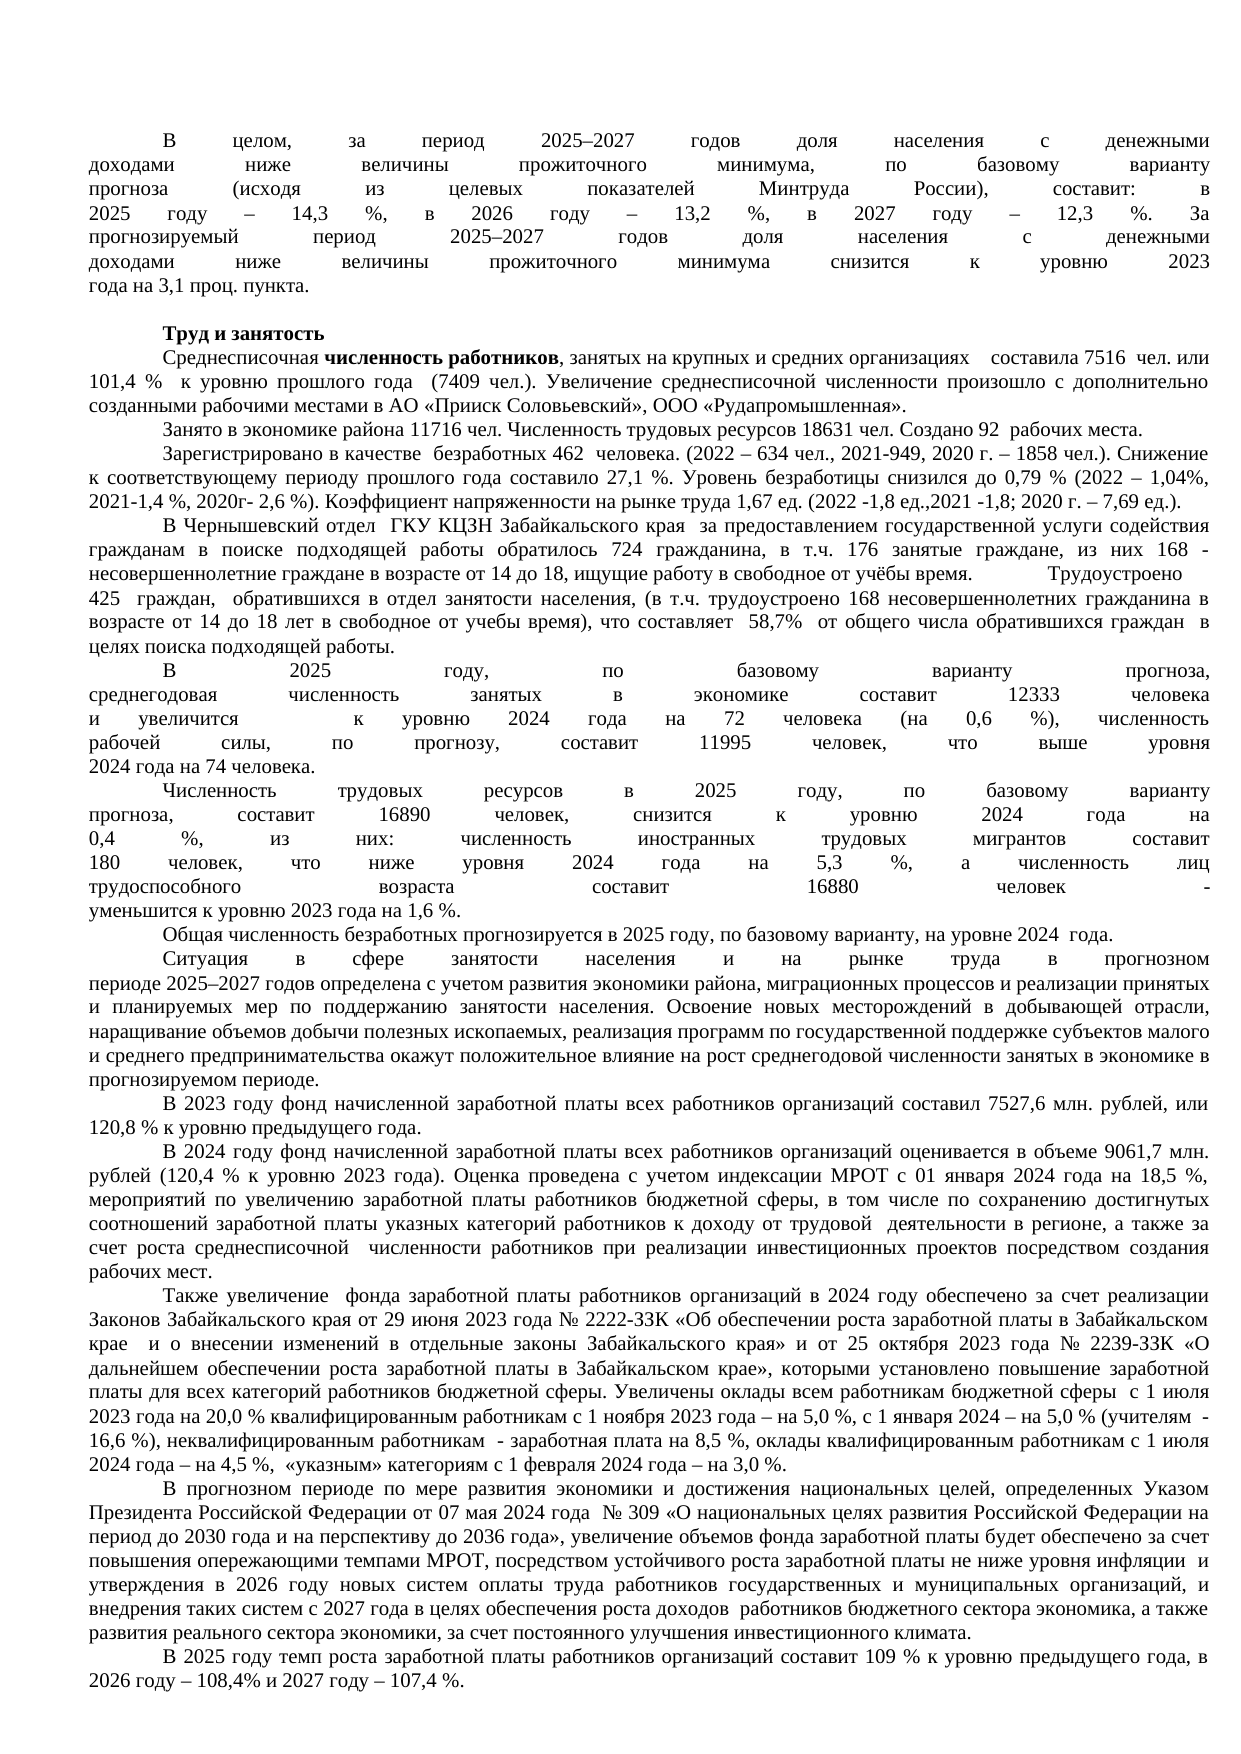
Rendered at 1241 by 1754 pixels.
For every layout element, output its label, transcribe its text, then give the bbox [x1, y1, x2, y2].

text В 2024 году фонд начисленной заработной платы всех работников организаций оценивается в объеме 9061,7 млн. рублей (120,4 % к уровню 2023 года). Оценка проведена с учетом индексации МРОТ с 01 января 2024 года на 18,5 %, мероприятий по увеличению заработной платы работников бюджетной сферы, в том числе по сохранению достигнутых соотношений заработной платы указных категорий работников к доходу от трудовой деятельности в регионе, а также за счет роста среднесписочной численности работников при реализации инвестиционных проектов посредством создания рабочих мест. [89, 1139, 1211, 1283]
text Также увеличение фонда заработной платы работников организаций в 2024 году обеспечено за счет реализации Законов Забайкальского края от 29 июня 2023 года № 2222-ЗЗК «Об обеспечении роста заработной платы в Забайкальском крае и о внесении изменений в отдельные законы Забайкальского края» и от 25 октября 2023 года № 2239-ЗЗК «О дальнейшем обеспечении роста заработной платы в Забайкальском крае», которыми установлено повышение заработной платы для всех категорий работников бюджетной сферы. Увеличены оклады всем работникам бюджетной сферы с 1 июля 2023 года на 20,0 % квалифицированным работникам с 1 ноября 2023 года – на 5,0 %, с 1 января 2024 – на 5,0 % (учителям - 16,6 %), неквалифицированным работникам - заработная плата на 8,5 %, оклады квалифицированным работникам с 1 июля 2024 года – на 4,5 %, «указным» категориям с 1 февраля 2024 года – на 3,0 %. [89, 1283, 1211, 1476]
text Среднесписочная численность работников, занятых на крупных и средних организациях составила 7516 чел. или 101,4 % к уровню прошлого года (7409 чел.). Увеличение среднесписочной численности произошло с дополнительно созданными рабочими местами в АО «Прииск Соловьевский», ООО «Рудапромышленная». [89, 345, 1211, 417]
text В Чернышевский отдел ГКУ КЦЗН Забайкальского края за предоставлением государственной услуги содействия гражданам в поиске подходящей работы обратилось 724 гражданина, в т.ч. 176 занятые граждане, из них 168 - несовершеннолетние граждане в возрасте от 14 до 18, ищущие работу в свободное от учёбы время. Трудоустроено 425 граждан, обратившихся в отдел занятости населения, (в т.ч. трудоустроено 168 несовершеннолетних гражданина в возрасте от 14 до 18 лет в свободное от учебы время), что составляет 58,7% от общего числа обратившихся граждан в целях поиска подходящей работы. [89, 513, 1211, 658]
text Зарегистрировано в качестве безработных 462 человека. (2022 – 634 чел., 2021-949, 2020 г. – 1858 чел.). Снижение к соответствующему периоду прошлого года составило 27,1 %. Уровень безработицы снизился до 0,79 % (2022 – 1,04%, 2021-1,4 %, 2020г- 2,6 %). Коэффициент напряженности на рынке труда 1,67 ед. (2022 -1,8 ед.,2021 -1,8; 2020 г. – 7,69 ед.). [89, 441, 1211, 513]
text Общая численность безработных прогнозируется в 2025 году, по базовому варианту, на уровне 2024 года. [89, 922, 1211, 946]
text Занято в экономике района 11716 чел. Численность трудовых ресурсов 18631 чел. Создано 92 рабочих места. [89, 417, 1211, 441]
text В целом, за период 2025–2027 годов доля населения с денежными доходами ниже величины прожиточного минимума, по базовому варианту прогноза (исходя из целевых показателей Минтруда России), составит: в 2025 году – 14,3 %, в 2026 году – 13,2 %, в 2027 году – 12,3 %. За прогнозируемый период 2025–2027 годов доля населения с денежными доходами ниже величины прожиточного минимума снизится к уровню 2023 года на 3,1 проц. пункта. [89, 128, 1211, 297]
text Ситуация в сфере занятости населения и на рынке труда в прогнозном периоде 2025–2027 годов определена с учетом развития экономики района, миграционных процессов и реализации принятых и планируемых мер по поддержанию занятости населения. Освоение новых месторождений в добывающей отрасли, наращивание объемов добычи полезных ископаемых, реализация программ по государственной поддержке субъектов малого и среднего предпринимательства окажут положительное влияние на рост среднегодовой численности занятых в экономике в прогнозируемом периоде. [89, 946, 1211, 1091]
text В прогнозном периоде по мере развития экономики и достижения национальных целей, определенных Указом Президента Российской Федерации от 07 мая 2024 года № 309 «О национальных целях развития Российской Федерации на период до 2030 года и на перспективу до 2036 года», увеличение объемов фонда заработной платы будет обеспечено за счет повышения опережающими темпами МРОТ, посредством устойчивого роста заработной платы не ниже уровня инфляции и утверждения в 2026 году новых систем оплаты труда работников государственных и муниципальных организаций, и внедрения таких систем с 2027 года в целях обеспечения роста доходов работников бюджетного сектора экономика, а также развития реального сектора экономики, за счет постоянного улучшения инвестиционного климата. [89, 1476, 1211, 1644]
text Труд и занятость [89, 321, 1211, 345]
text В 2025 году темп роста заработной платы работников организаций составит 109 % к уровню предыдущего года, в 2026 году – 108,4% и 2027 году – 107,4 %. [89, 1644, 1211, 1692]
text В 2025 году, по базовому варианту прогноза, среднегодовая численность занятых в экономике составит 12333 человека и увеличится к уровню 2024 года на 72 человека (на 0,6 %), численность рабочей силы, по прогнозу, составит 11995 человек, что выше уровня 2024 года на 74 человека. [89, 658, 1211, 778]
text Численность трудовых ресурсов в 2025 году, по базовому варианту прогноза, составит 16890 человек, снизится к уровню 2024 года на 0,4 %, из них: численность иностранных трудовых мигрантов составит 180 человек, что ниже уровня 2024 года на 5,3 %, а численность лиц трудоспособного возраста составит 16880 человек - уменьшится к уровню 2023 года на 1,6 %. [89, 778, 1211, 922]
text В 2023 году фонд начисленной заработной платы всех работников организаций составил 7527,6 млн. рублей, или 120,8 % к уровню предыдущего года. [89, 1091, 1211, 1139]
